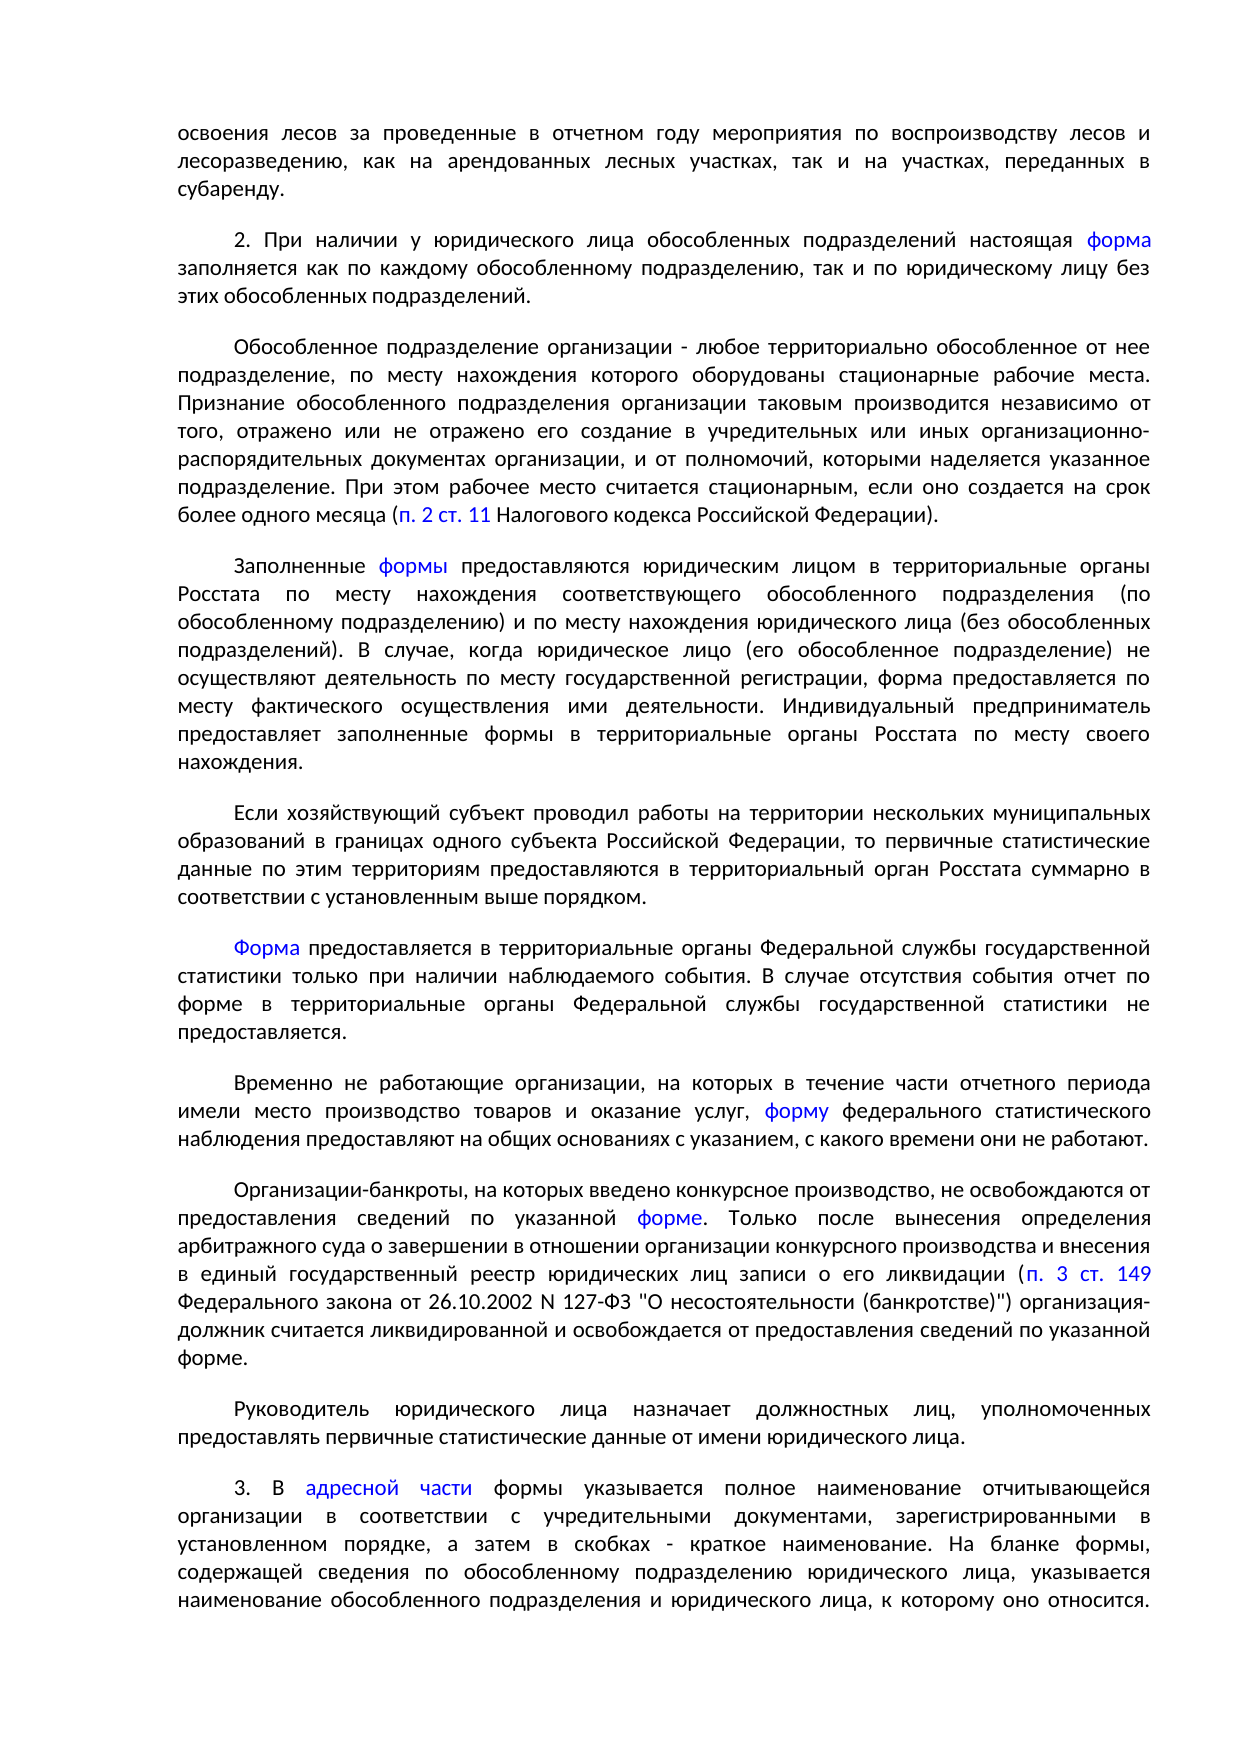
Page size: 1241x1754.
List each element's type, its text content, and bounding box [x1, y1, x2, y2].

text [177, 1473, 1152, 1613]
text Если хозяйствующий субъект проводил работы на территории нескольких муниципальных образований в границах одного субъекта Российской Федерации, то первичные статистические данные по этим территориям предоставляются в территориальный орган Росстата суммарно в соответствии с установленным выше порядком. [177, 798, 1152, 910]
text Руководитель юридического лица назначает должностных лиц, уполномоченных предоставлять первичные статистические данные от имени юридического лица. [177, 1394, 1152, 1450]
text Организации-банкроты, на которых введено конкурсное производство, не освобождаются от предоставления сведений по указанной форме. Только после вынесения определения арбитражного суда о завершении в отношении организации конкурсного производства и внесения в единый государственный реестр юридических лиц записи о его ликвидации (п. 3 ст. 149 Федерального закона от 26.10.2002 N 127-ФЗ "О несостоятельности (банкротстве)") организация-должник считается ликвидированной и освобождается от предоставления сведений по указанной форме. [177, 1175, 1152, 1371]
text Обособленное подразделение организации - любое территориально обособленное от нее подразделение, по месту нахождения которого оборудованы стационарные рабочие места. Признание обособленного подразделения организации таковым производится независимо от того, отражено или не отражено его создание в учредительных или иных организационно-распорядительных документах организации, и от полномочий, которыми наделяется указанное подразделение. При этом рабочее место считается стационарным, если оно создается на срок более одного месяца (п. 2 ст. 11 Налогового кодекса Российской Федерации). [177, 332, 1152, 528]
text Временно не работающие организации, на которых в течение части отчетного периода имели место производство товаров и оказание услуг, форму федерального статистического наблюдения предоставляют на общих основаниях с указанием, с какого времени они не работают. [177, 1068, 1152, 1152]
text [177, 118, 1152, 202]
text Форма предоставляется в территориальные органы Федеральной службы государственной статистики только при наличии наблюдаемого события. В случае отсутствия события отчет по форме в территориальные органы Федеральной службы государственной статистики не предоставляется. [177, 933, 1152, 1045]
text Заполненные формы предоставляются юридическим лицом в территориальные органы Росстата по месту нахождения соответствующего обособленного подразделения (по обособленному подразделению) и по месту нахождения юридического лица (без обособленных подразделений). В случае, когда юридическое лицо (его обособленное подразделение) не осуществляют деятельность по месту государственной регистрации, форма предоставляется по месту фактического осуществления ими деятельности. Индивидуальный предприниматель предоставляет заполненные формы в территориальные органы Росстата по месту своего нахождения. [177, 551, 1152, 775]
text 2. При наличии у юридического лица обособленных подразделений настоящая форма заполняется как по каждому обособленному подразделению, так и по юридическому лицу без этих обособленных подразделений. [177, 225, 1152, 309]
